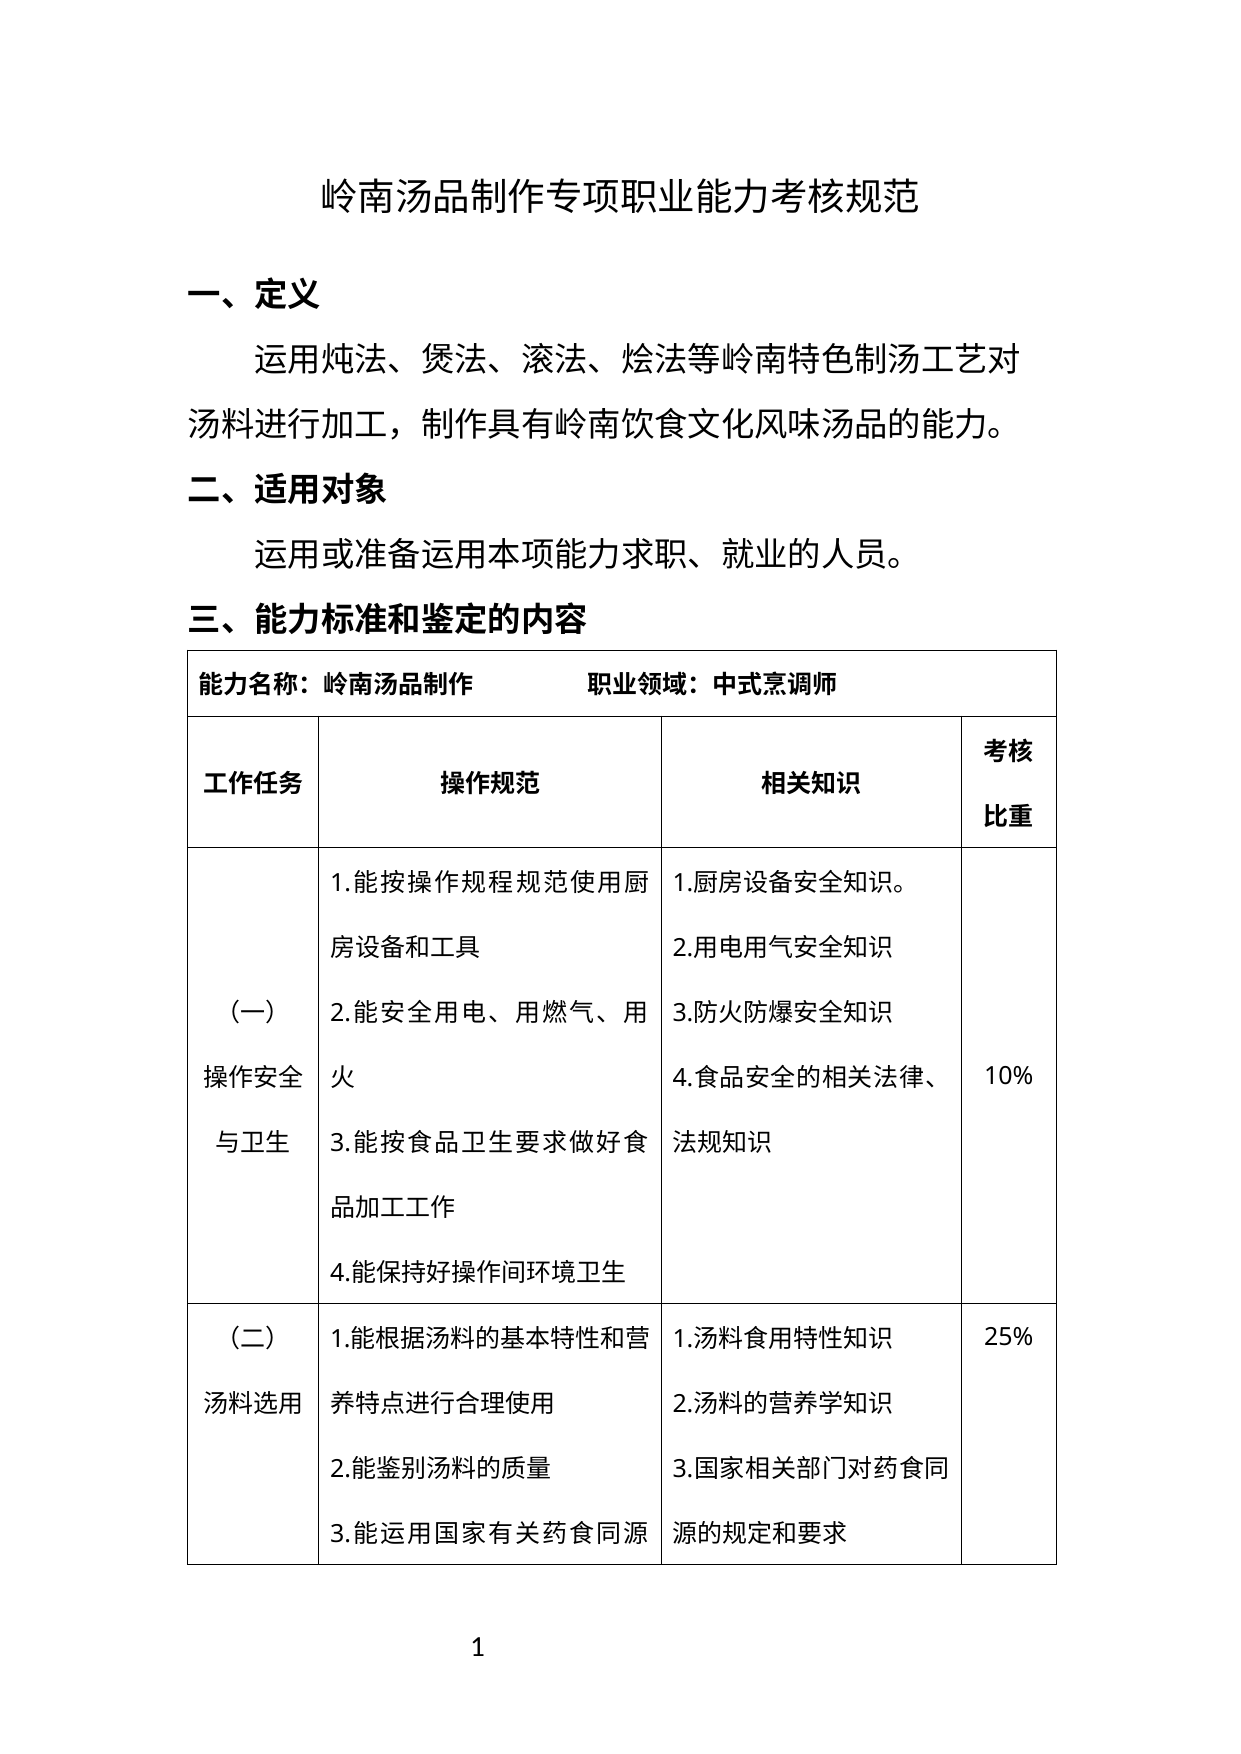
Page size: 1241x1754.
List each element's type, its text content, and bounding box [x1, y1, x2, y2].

text 岭南汤品制作专项职业能力考核规范 [187, 162, 1053, 227]
text 三、能力标准和鉴定的内容 [187, 584, 1053, 649]
table_cell （二） 汤料选用 [188, 1304, 318, 1564]
table_cell 相关知识 [662, 717, 961, 847]
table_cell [662, 1304, 961, 1564]
table_cell 1.能按操作规程规范使用厨房设备和工具 2.能安全用电、用燃气、用火 3.能按食品卫生要求做好食品加工工作 4.能保持好操作间环境卫生 [319, 848, 661, 1303]
text 运用炖法、煲法、滚法、烩法等岭南特色制汤工艺对汤料进行加工，制作具有岭南饮食文化风味汤品的能力。 [187, 324, 1053, 454]
table_cell 25% [962, 1304, 1056, 1564]
table_cell （一） 操作安全与卫生 [188, 848, 318, 1303]
table_cell 10% [962, 848, 1056, 1303]
table_cell 工作任务 [188, 717, 318, 847]
table_cell 考核 比重 [962, 717, 1056, 847]
text 运用或准备运用本项能力求职、就业的人员。 [187, 519, 1053, 584]
table_header 能力名称：岭南汤品制作 职业领域：中式烹调师 [188, 651, 1056, 716]
table_cell 1.厨房设备安全知识。 2.用电用气安全知识 3.防火防爆安全知识 4.食品安全的相关法律、法规知识 [662, 848, 961, 1303]
table_cell 操作规范 [319, 717, 661, 847]
text 二、适用对象 [187, 454, 1053, 519]
text 一、定义 [187, 259, 1053, 324]
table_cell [319, 1304, 661, 1564]
